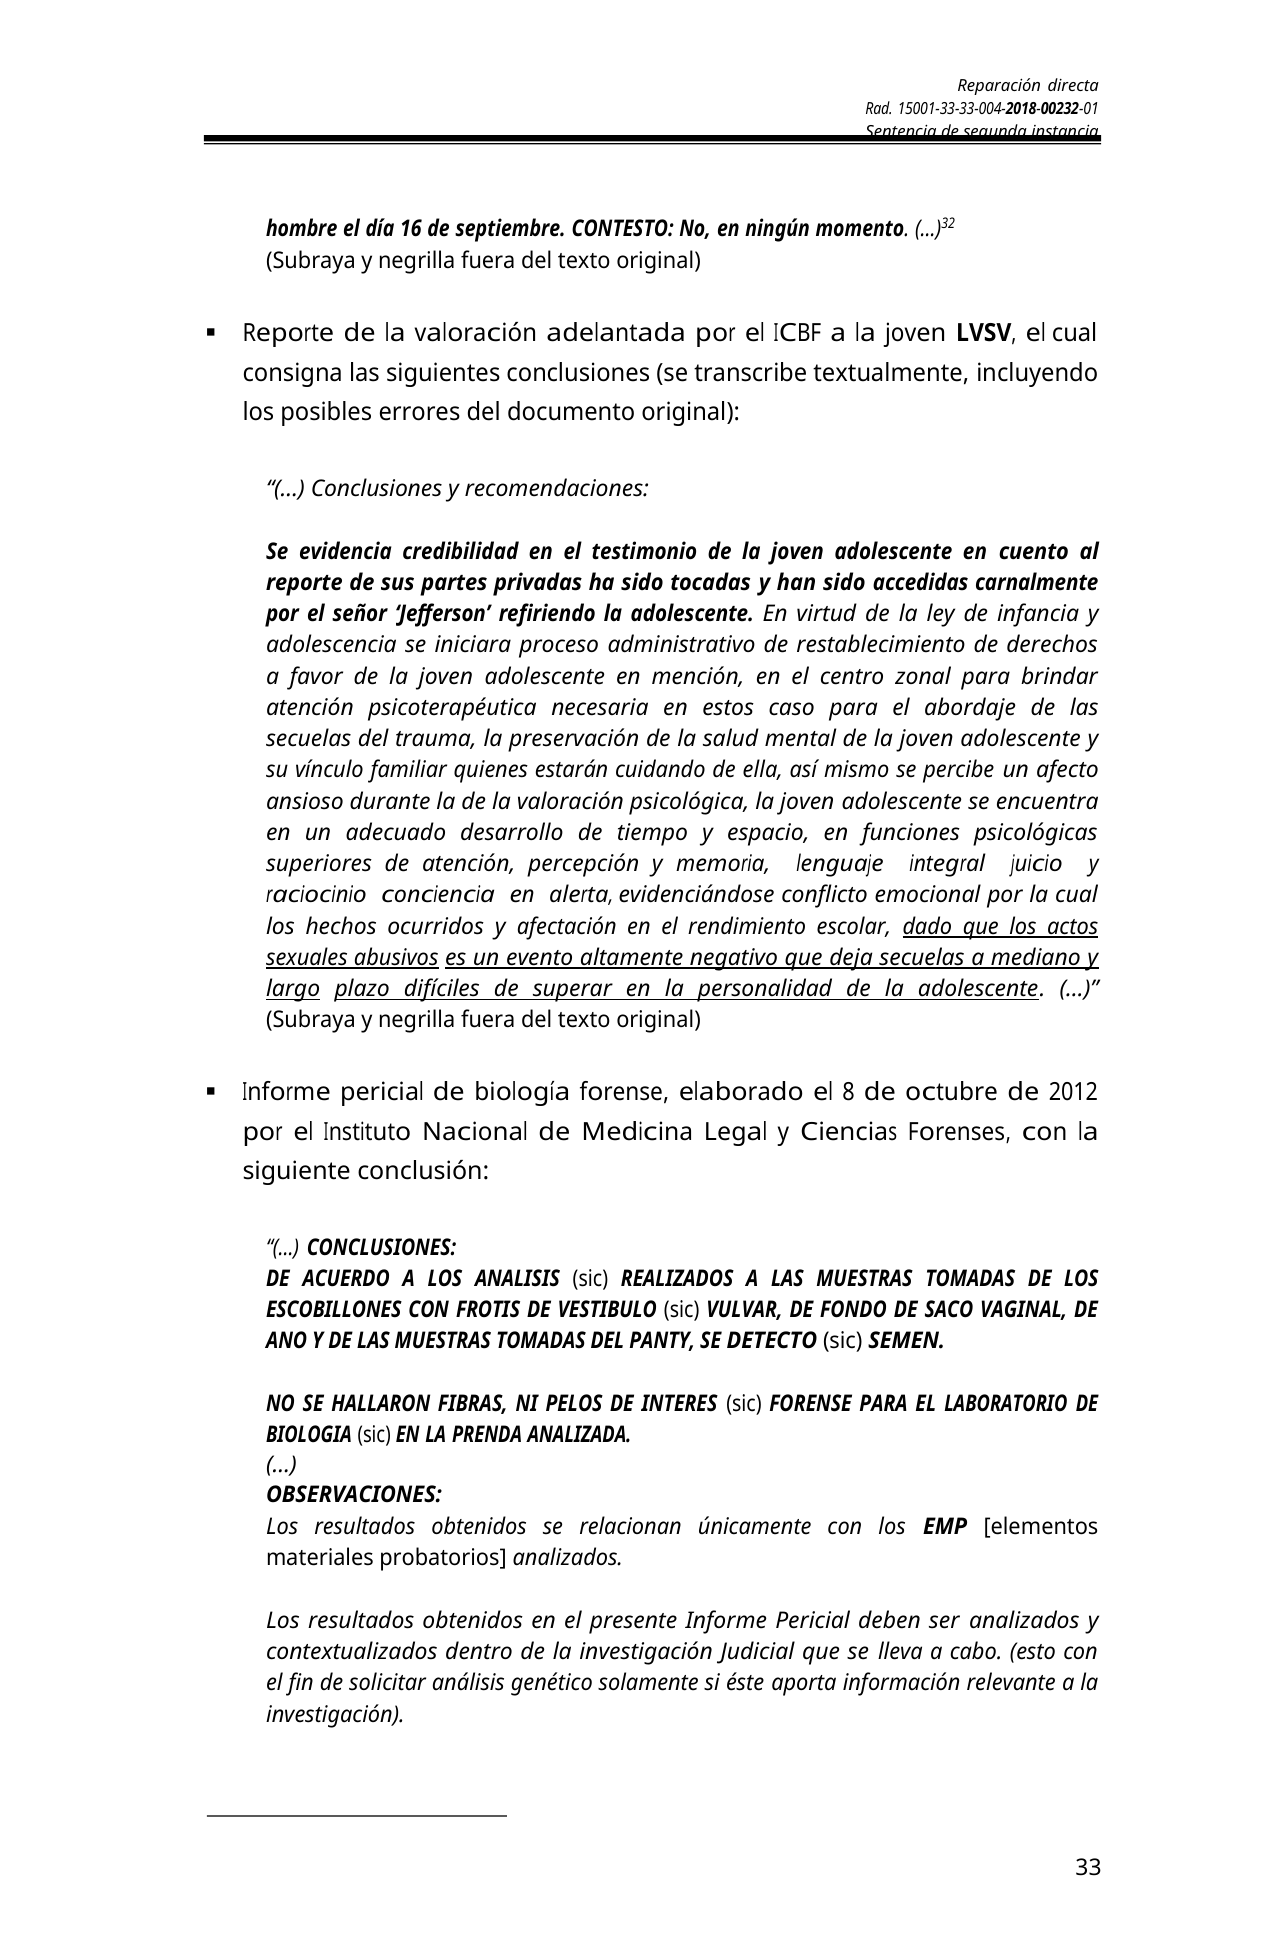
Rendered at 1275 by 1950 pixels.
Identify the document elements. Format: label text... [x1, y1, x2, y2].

text Se evidencia credibilidad en el testimonio de la joven adolescente en cuento al reporte de sus partes privadas ha sido tocadas y han sido accedidas carnalmente por el señor ‘Jefferson’ refiriendo la adolescente. En virtud de la ley de infancia y adolescencia se iniciara proceso administrativo de restablecimiento de derechos a favor de la joven adolescente en mención, en el centro zonal para brindar atención psicoterapéutica necesaria en estos caso para el abordaje de las secuelas del trauma, la preservación de la salud mental de la joven adolescente y su vínculo familiar quienes estarán cuidando de ella, así mismo se percibe un afecto ansioso durante la de la valoración psicológica, la joven adolescente se encuentra en un adecuado desarrollo de tiempo y espacio, en funciones psicológicas superiores de atención, percepción y memoria, lenguaje integral juicio y raciocinio conciencia en alerta, evidenciándose conflicto emocional por la cual los hechos ocurridos y afectación en el rendimiento escolar, dado que los actos sexuales abusivos es un evento altamente negativo que deja secuelas a mediano y largo plazo difíciles de superar en la personalidad de la adolescente. (…)” (Subraya y negrilla fuera del texto original) [266, 535, 1098, 1035]
text hombre el día 16 de septiembre. CONTESTO: No, en ningún momento. (…)32 [266, 212, 1110, 243]
list Reporte de la valoración adelantada por el ICBF a la joven LVSV, el cual consigna las siguientes conclusiones (se transcribe textualmente, incluyendo los posibles errores del documento original): [205, 315, 1098, 427]
text DE ACUERDO A LOS ANALISIS (sic) REALIZADOS A LAS MUESTRAS TOMADAS DE LOS ESCOBILLONES CON FROTIS DE VESTIBULO (sic) VULVAR, DE FONDO DE SACO VAGINAL, DE ANO Y DE LAS MUESTRAS TOMADAS DEL PANTY, SE DETECTO (sic) SEMEN. [266, 1262, 1098, 1356]
text Los resultados obtenidos en el presente Informe Pericial deben ser analizados y contextualizados dentro de la investigación Judicial que se lleva a cabo. (esto con el fin de solicitar análisis genético solamente si éste aporta información relevante a la investigación). [266, 1604, 1098, 1729]
list Informe pericial de biología forense, elaborado el 8 de octubre de 2012 por el Instituto Nacional de Medicina Legal y Ciencias Forenses, con la siguiente conclusión: [205, 1074, 1098, 1186]
text NO SE HALLARON FIBRAS, NI PELOS DE INTERES (sic) FORENSE PARA EL LABORATORIO DE BIOLOGIA (sic) EN LA PRENDA ANALIZADA. [266, 1387, 1098, 1449]
text (…) [266, 1450, 1110, 1478]
text “(…) Conclusiones y recomendaciones: [266, 472, 1110, 503]
text OBSERVACIONES: [266, 1478, 1110, 1509]
text “(…) CONCLUSIONES: [266, 1231, 1110, 1262]
text (Subraya y negrilla fuera del texto original) [266, 244, 1110, 275]
text Los resultados obtenidos se relacionan únicamente con los EMP [elementos materiales probatorios] analizados. [266, 1510, 1098, 1572]
